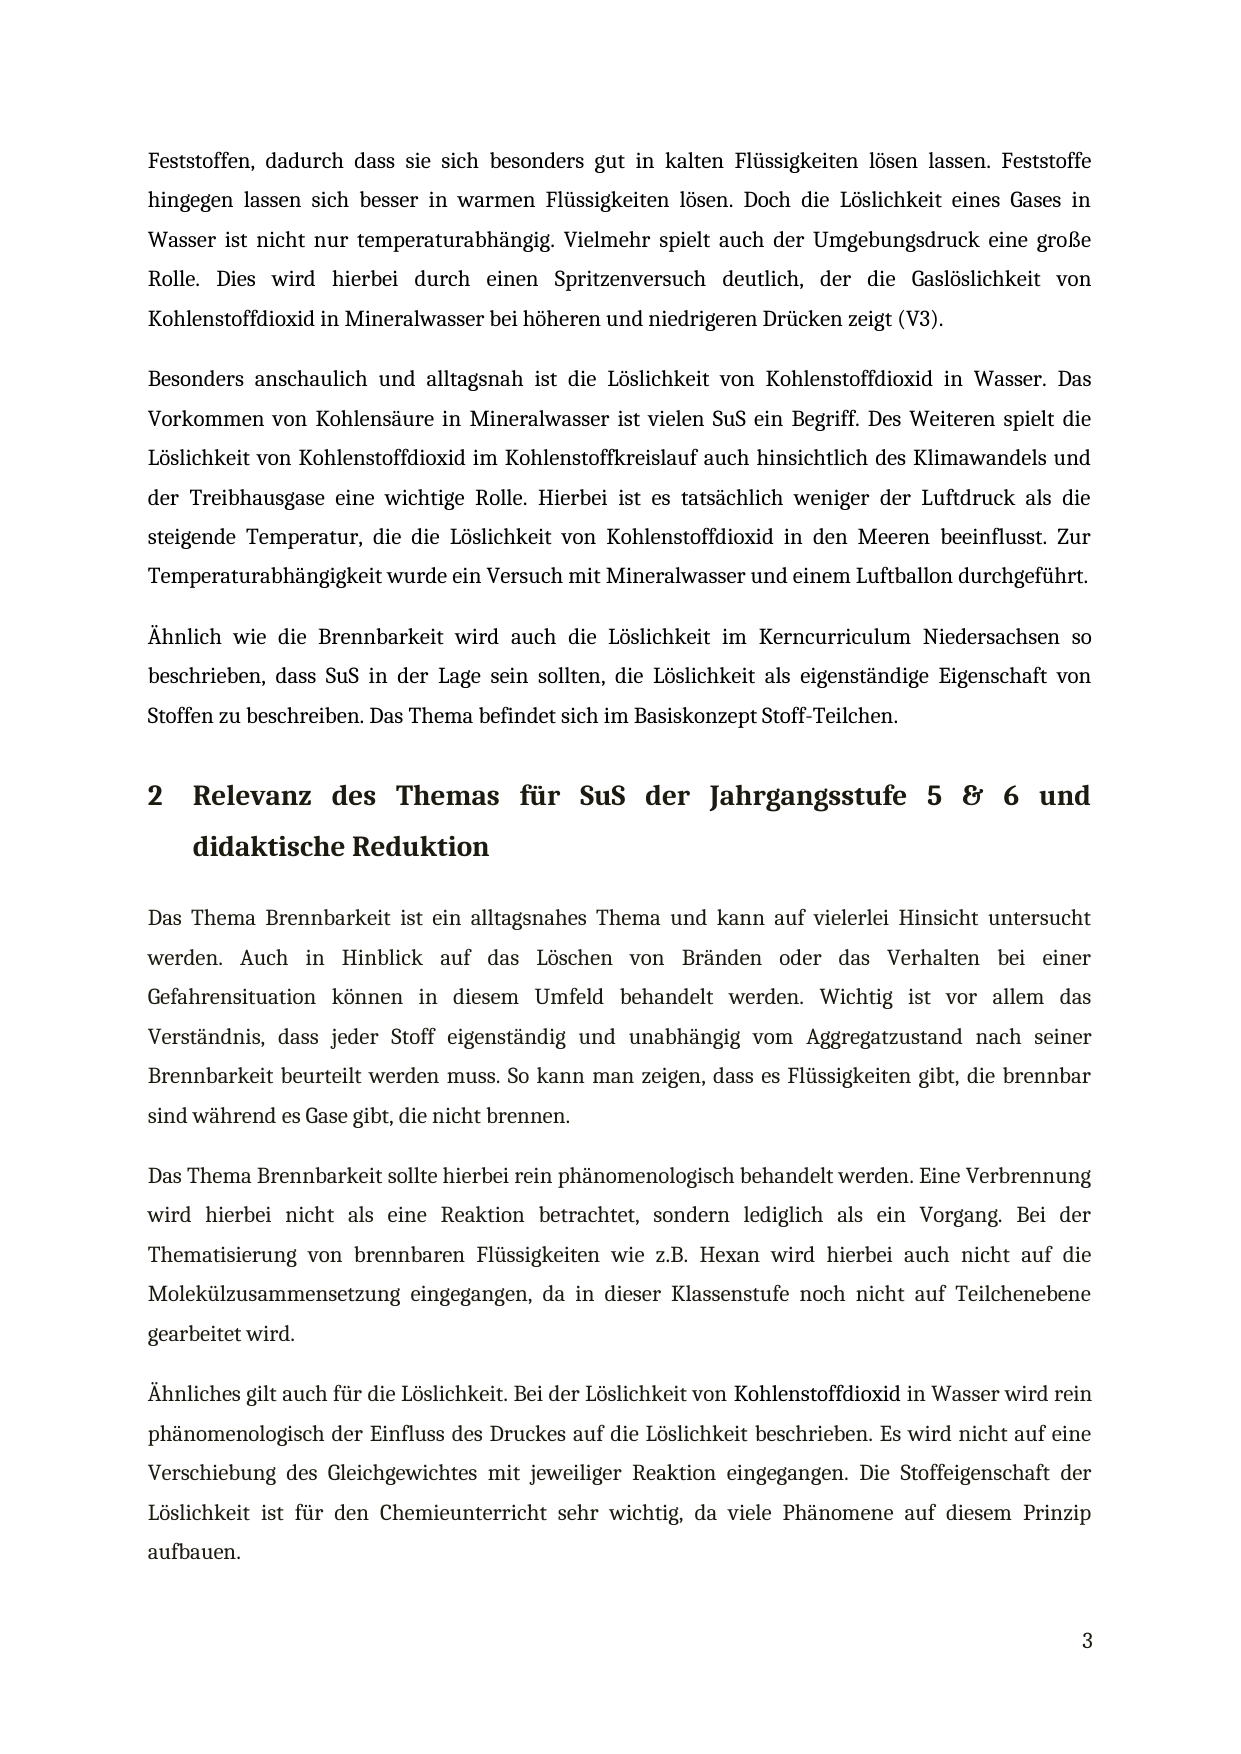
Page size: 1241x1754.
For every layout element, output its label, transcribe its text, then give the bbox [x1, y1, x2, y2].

text Das Thema Brennbarkeit ist ein alltagsnahes Thema und kann auf vielerlei Hinsicht untersucht werden. Auch in Hinblick auf das Löschen von Bränden oder das Verhalten bei einer Gefahrensituation können in diesem Umfeld behandelt werden. Wichtig ist vor allem das Verständnis, dass jeder Stoff eigenständig und unabhängig vom Aggregatzustand nach seiner Brennbarkeit beurteilt werden muss. So kann man zeigen, dass es Flüssigkeiten gibt, die brennbar sind während es Gase gibt, die nicht brennen. [148, 905, 1093, 1129]
subtitle Relevanz des Themas für SuS der Jahrgangsstufe 5 & 6 und didaktische Reduktion [148, 779, 1093, 863]
text Das Thema Brennbarkeit sollte hierbei rein phänomenologisch behandelt werden. Eine Verbrennung wird hierbei nicht als eine Reaktion betrachtet, sondern lediglich als ein Vorgang. Bei der Thematisierung von brennbaren Flüssigkeiten wie z.B. Hexan wird hierbei auch nicht auf die Molekülzusammensetzung eingegangen, da in dieser Klassenstufe noch nicht auf Teilchenebene gearbeitet wird. [148, 1163, 1093, 1347]
text Ähnlich wie die Brennbarkeit wird auch die Löslichkeit im Kerncurriculum Niedersachsen so beschrieben, dass SuS in der Lage sein sollten, die Löslichkeit als eigenständige Eigenschaft von Stoffen zu beschreiben. Das Thema befindet sich im Basiskonzept Stoff-Teilchen. [148, 623, 1093, 729]
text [148, 148, 1093, 332]
text Ähnliches gilt auch für die Löslichkeit. Bei der Löslichkeit von Kohlenstoffdioxid in Wasser wird rein phänomenologisch der Einfluss des Druckes auf die Löslichkeit beschrieben. Es wird nicht auf eine Verschiebung des Gleichgewichtes mit jeweiliger Reaktion eingegangen. Die Stoffeigenschaft der Löslichkeit ist für den Chemieunterricht sehr wichtig, da viele Phänomene auf diesem Prinzip aufbauen. [148, 1381, 1093, 1565]
text Besonders anschaulich und alltagsnah ist die Löslichkeit von Kohlenstoffdioxid in Wasser. Das Vorkommen von Kohlensäure in Mineralwasser ist vielen SuS ein Begriff. Des Weiteren spielt die Löslichkeit von Kohlenstoffdioxid im Kohlenstoffkreislauf auch hinsichtlich des Klimawandels und der Treibhausgase eine wichtige Rolle. Hierbei ist es tatsächlich weniger der Luftdruck als die steigende Temperatur, die die Löslichkeit von Kohlenstoffdioxid in den Meeren beeinflusst. Zur Temperaturabhängigkeit wurde ein Versuch mit Mineralwasser und einem Luftballon durchgeführt. [148, 366, 1093, 589]
